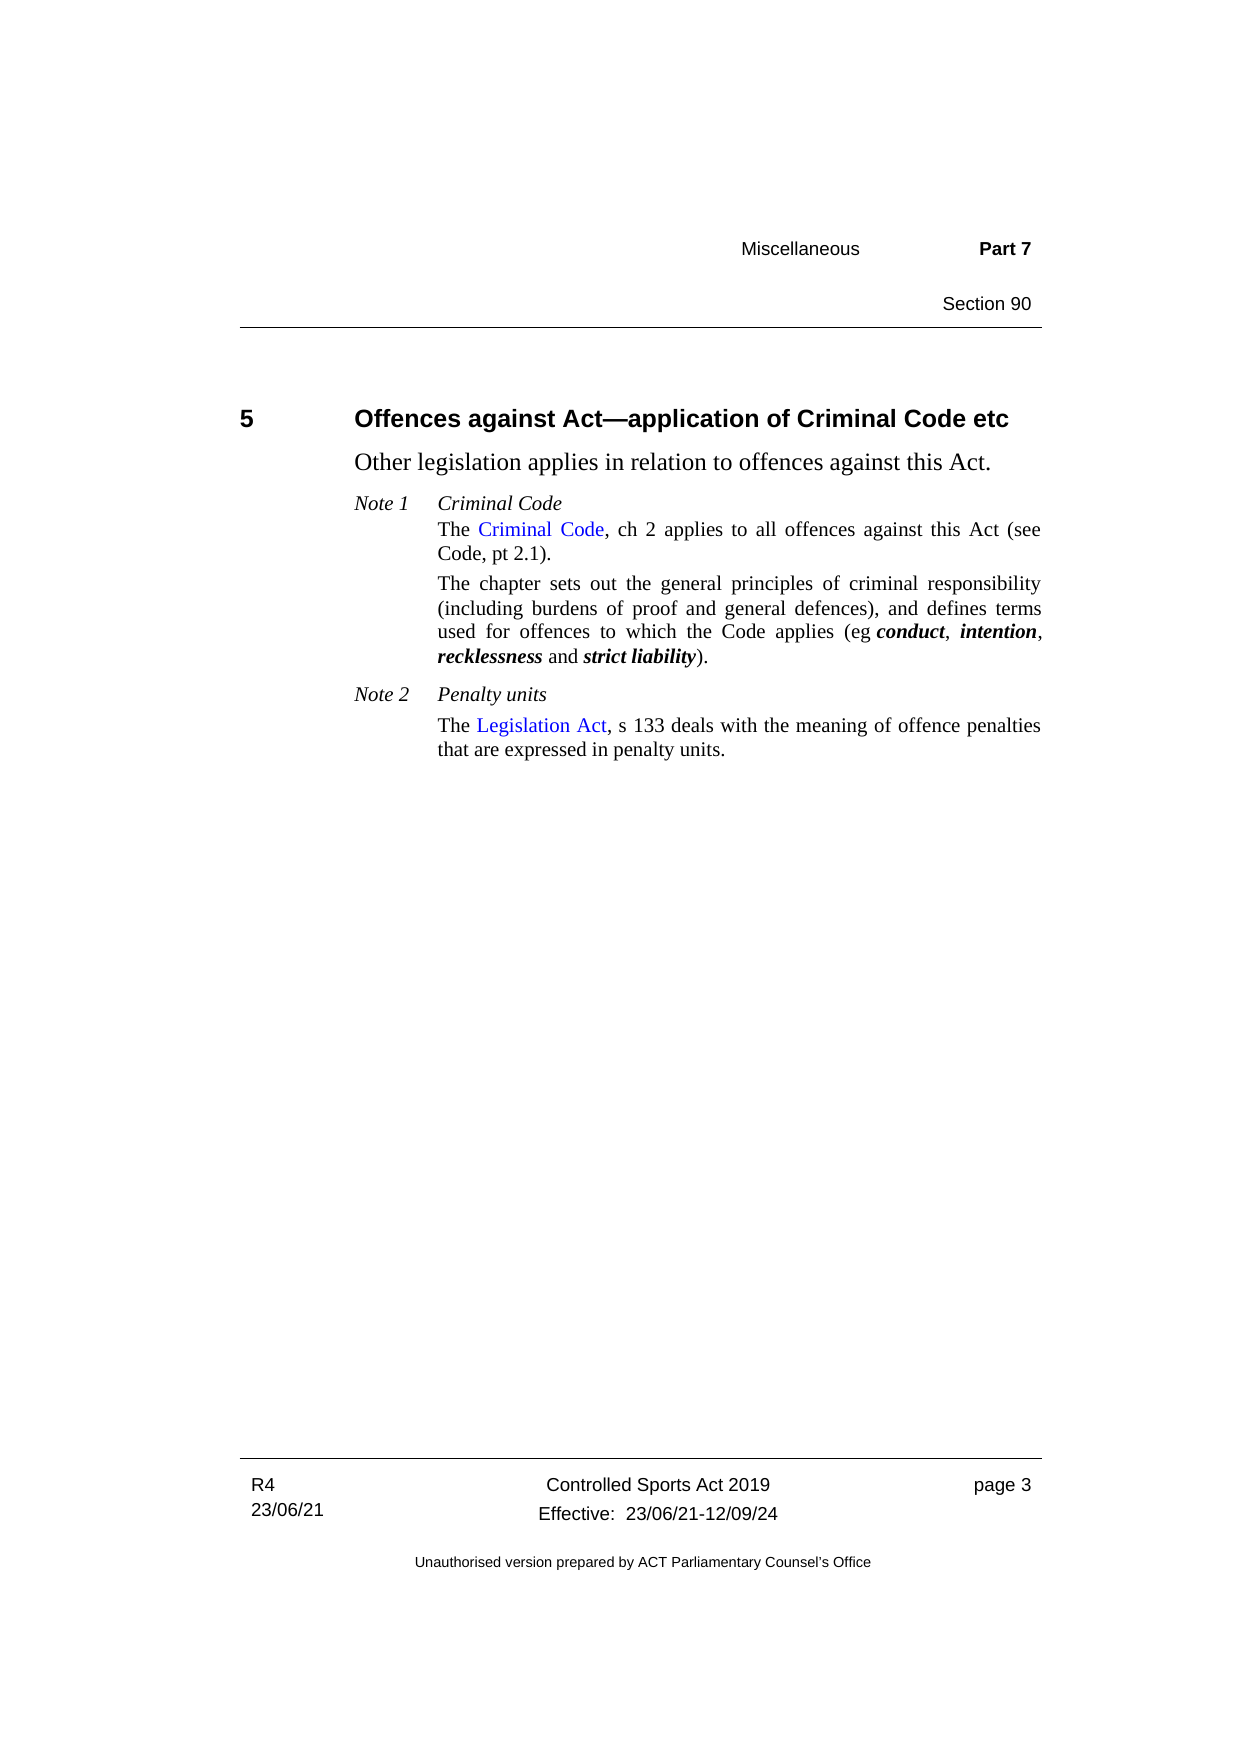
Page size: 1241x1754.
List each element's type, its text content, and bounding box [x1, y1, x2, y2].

text Note 1 Criminal Code [354, 491, 1042, 515]
text Other legislation applies in relation to offences against this Act. [354, 447, 1042, 476]
text The Criminal Code, ch 2 applies to all offences against this Act (see Code, pt 2.1). [437, 517, 1042, 565]
text The Legislation Act, s 133 deals with the meaning of offence penalties that are expressed in penalty units. [437, 712, 1042, 761]
text The chapter sets out the general principles of criminal responsibility (including burdens of proof and general defences), and defines terms used for offences to which the Code applies (eg conduct, intention, recklessness and strict liability). [437, 571, 1042, 668]
text 5 Offences against Act—application of Criminal Code etc [239, 404, 1042, 433]
text Note 2 Penalty units [354, 682, 1042, 706]
